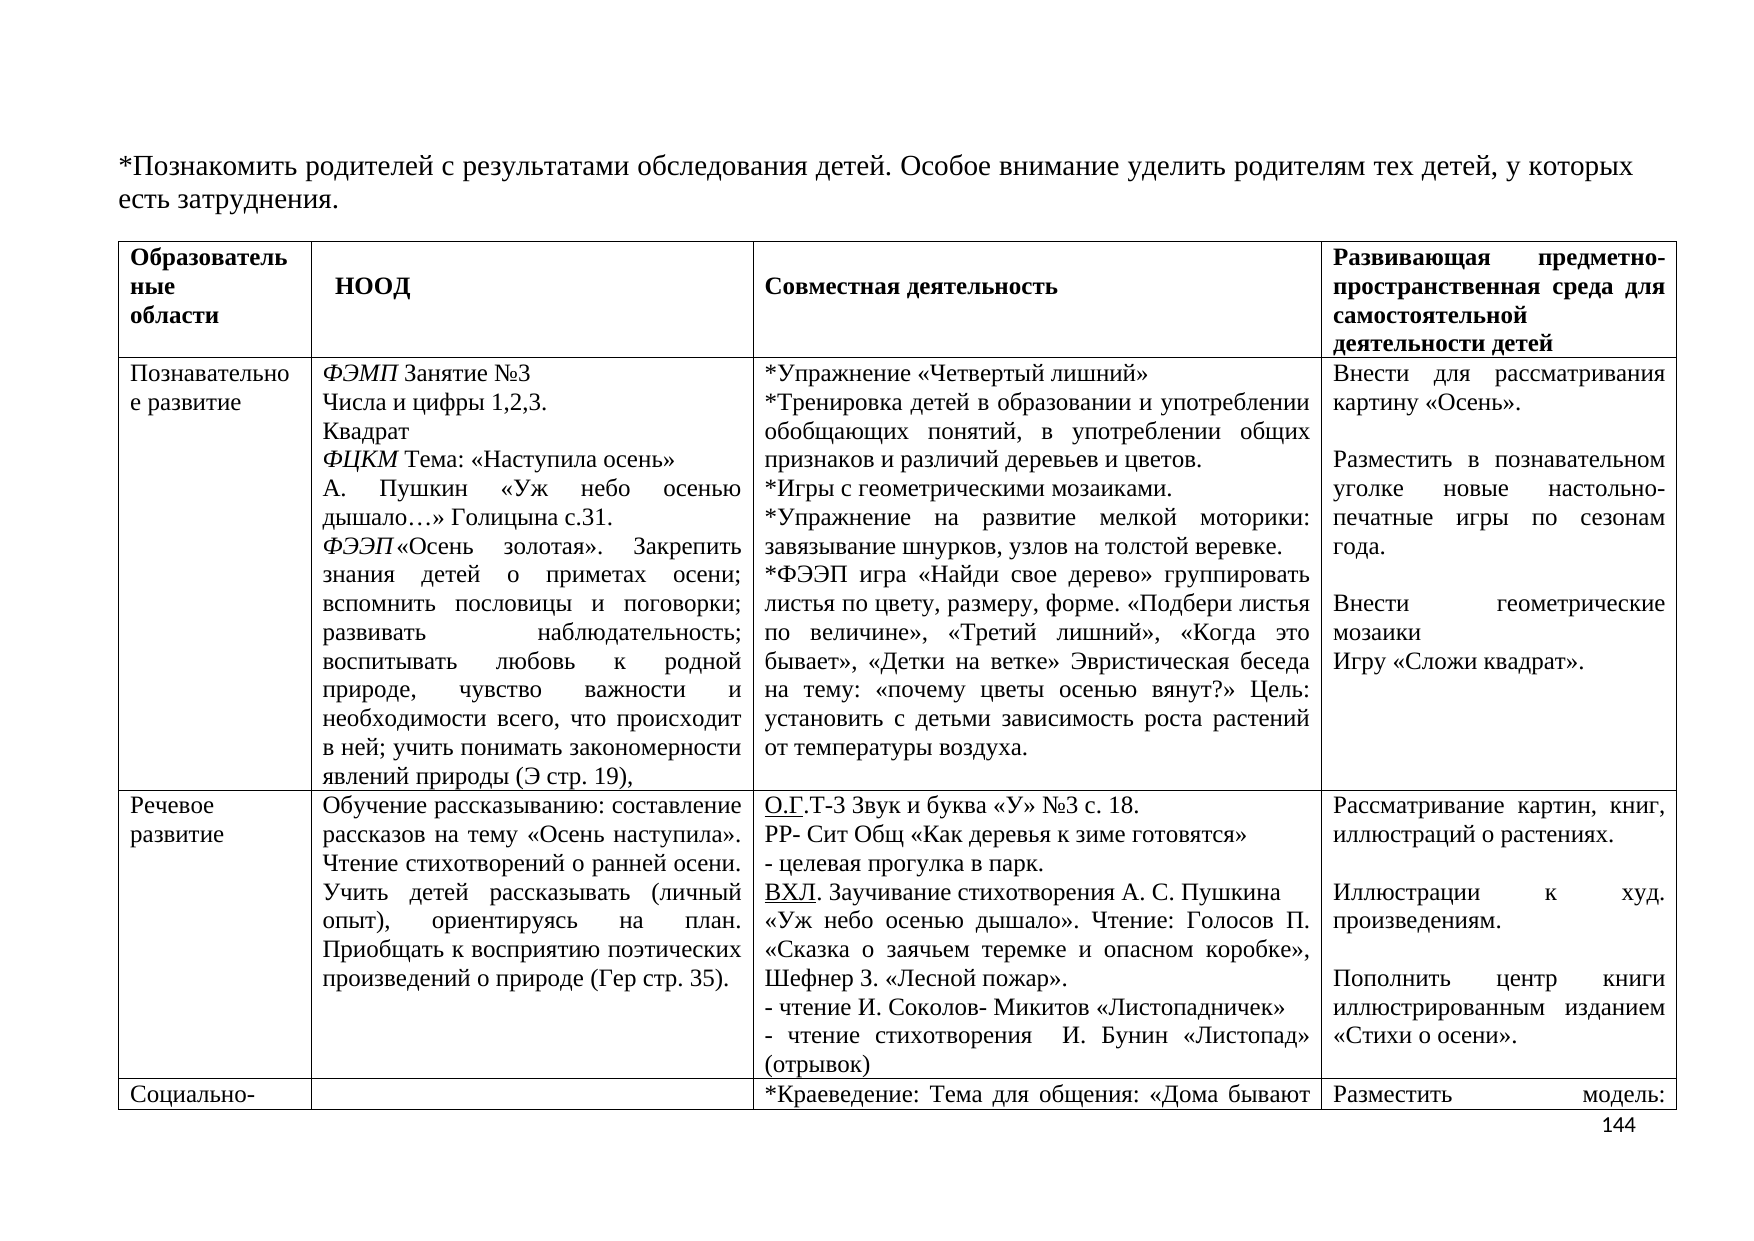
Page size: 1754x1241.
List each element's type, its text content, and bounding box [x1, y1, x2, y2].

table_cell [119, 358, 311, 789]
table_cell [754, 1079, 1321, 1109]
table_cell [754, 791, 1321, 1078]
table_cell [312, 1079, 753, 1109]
text *Познакомить родителей с результатами обследования детей. Особое внимание уделить родителям тех детей, у которых есть затруднения. [118, 148, 1636, 215]
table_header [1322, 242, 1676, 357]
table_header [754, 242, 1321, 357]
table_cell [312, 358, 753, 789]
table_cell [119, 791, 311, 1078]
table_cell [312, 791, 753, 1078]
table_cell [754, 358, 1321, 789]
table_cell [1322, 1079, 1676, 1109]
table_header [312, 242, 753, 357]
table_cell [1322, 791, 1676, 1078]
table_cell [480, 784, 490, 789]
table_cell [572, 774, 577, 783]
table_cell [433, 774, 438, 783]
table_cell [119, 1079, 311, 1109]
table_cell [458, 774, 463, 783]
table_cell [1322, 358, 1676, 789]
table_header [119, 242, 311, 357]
